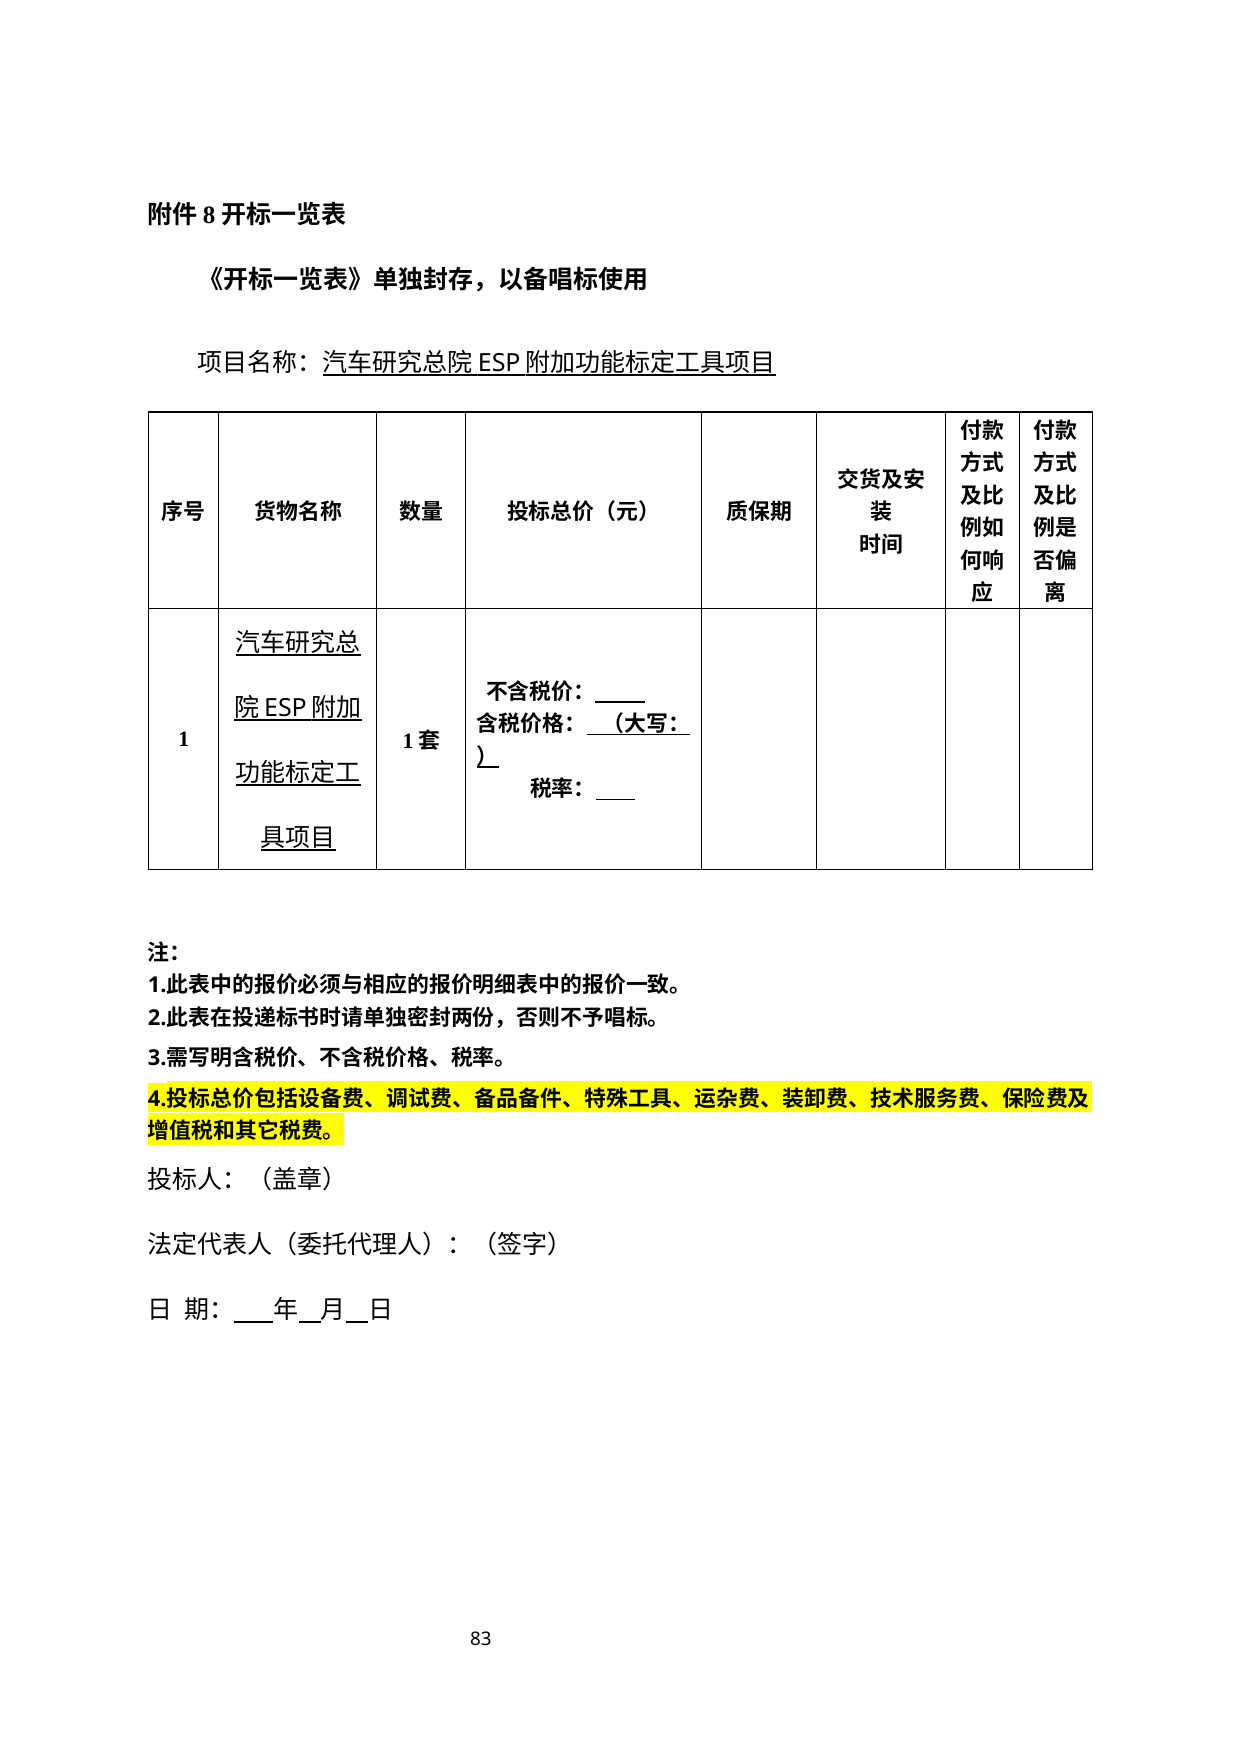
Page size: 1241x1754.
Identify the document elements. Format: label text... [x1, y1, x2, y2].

text 4.投标总价包括设备费、调试费、备品备件、特殊工具、运杂费、装卸费、技术服务费、保险费及增值税和其它税费。 [148, 1112, 1092, 1145]
text 附件8 开标一览表 [148, 180, 1092, 245]
text 2.此表在投递标书时请单独密封两份，否则不予唱标。 [148, 999, 1092, 1032]
table_cell 1 [149, 609, 218, 868]
text 项目名称：汽车研究总院ESP附加功能标定工具项目 [148, 328, 1092, 393]
table_header 付款方式及比例是否偏离 [1020, 413, 1092, 607]
table_cell [817, 609, 945, 868]
text 法定代表人（委托代理人）：（签字） [148, 1210, 1092, 1275]
table_header 货物名称 [219, 413, 376, 607]
table_cell [946, 609, 1019, 868]
text 投标人：（盖章） [148, 1145, 1092, 1210]
text 3.需写明含税价、不含税价格、税率。 [148, 1040, 1092, 1072]
text 注： [148, 934, 1092, 967]
table_header 序号 [149, 413, 218, 607]
text 1.此表中的报价必须与相应的报价明细表中的报价一致。 [148, 967, 1092, 999]
table_header 质保期 [702, 413, 816, 607]
table_cell 1套 [377, 609, 465, 868]
table_cell 不含税价： 含税价格： （大写： ） 税率： [466, 609, 701, 868]
table_header 投标总价（元） [466, 413, 701, 607]
table_cell 汽车研究总院ESP附加功能标定工具项目 [219, 609, 376, 868]
text 日 期： 年 月 日 [148, 1275, 1092, 1340]
text 《开标一览表》单独封存，以备唱标使用 [148, 245, 1092, 310]
table_cell [702, 609, 816, 868]
table_header 数量 [377, 413, 465, 607]
table_cell [1020, 609, 1092, 868]
table_header 交货及安装 时间 [817, 413, 945, 607]
table_header 付款方式及比例如何响应 [946, 413, 1019, 607]
